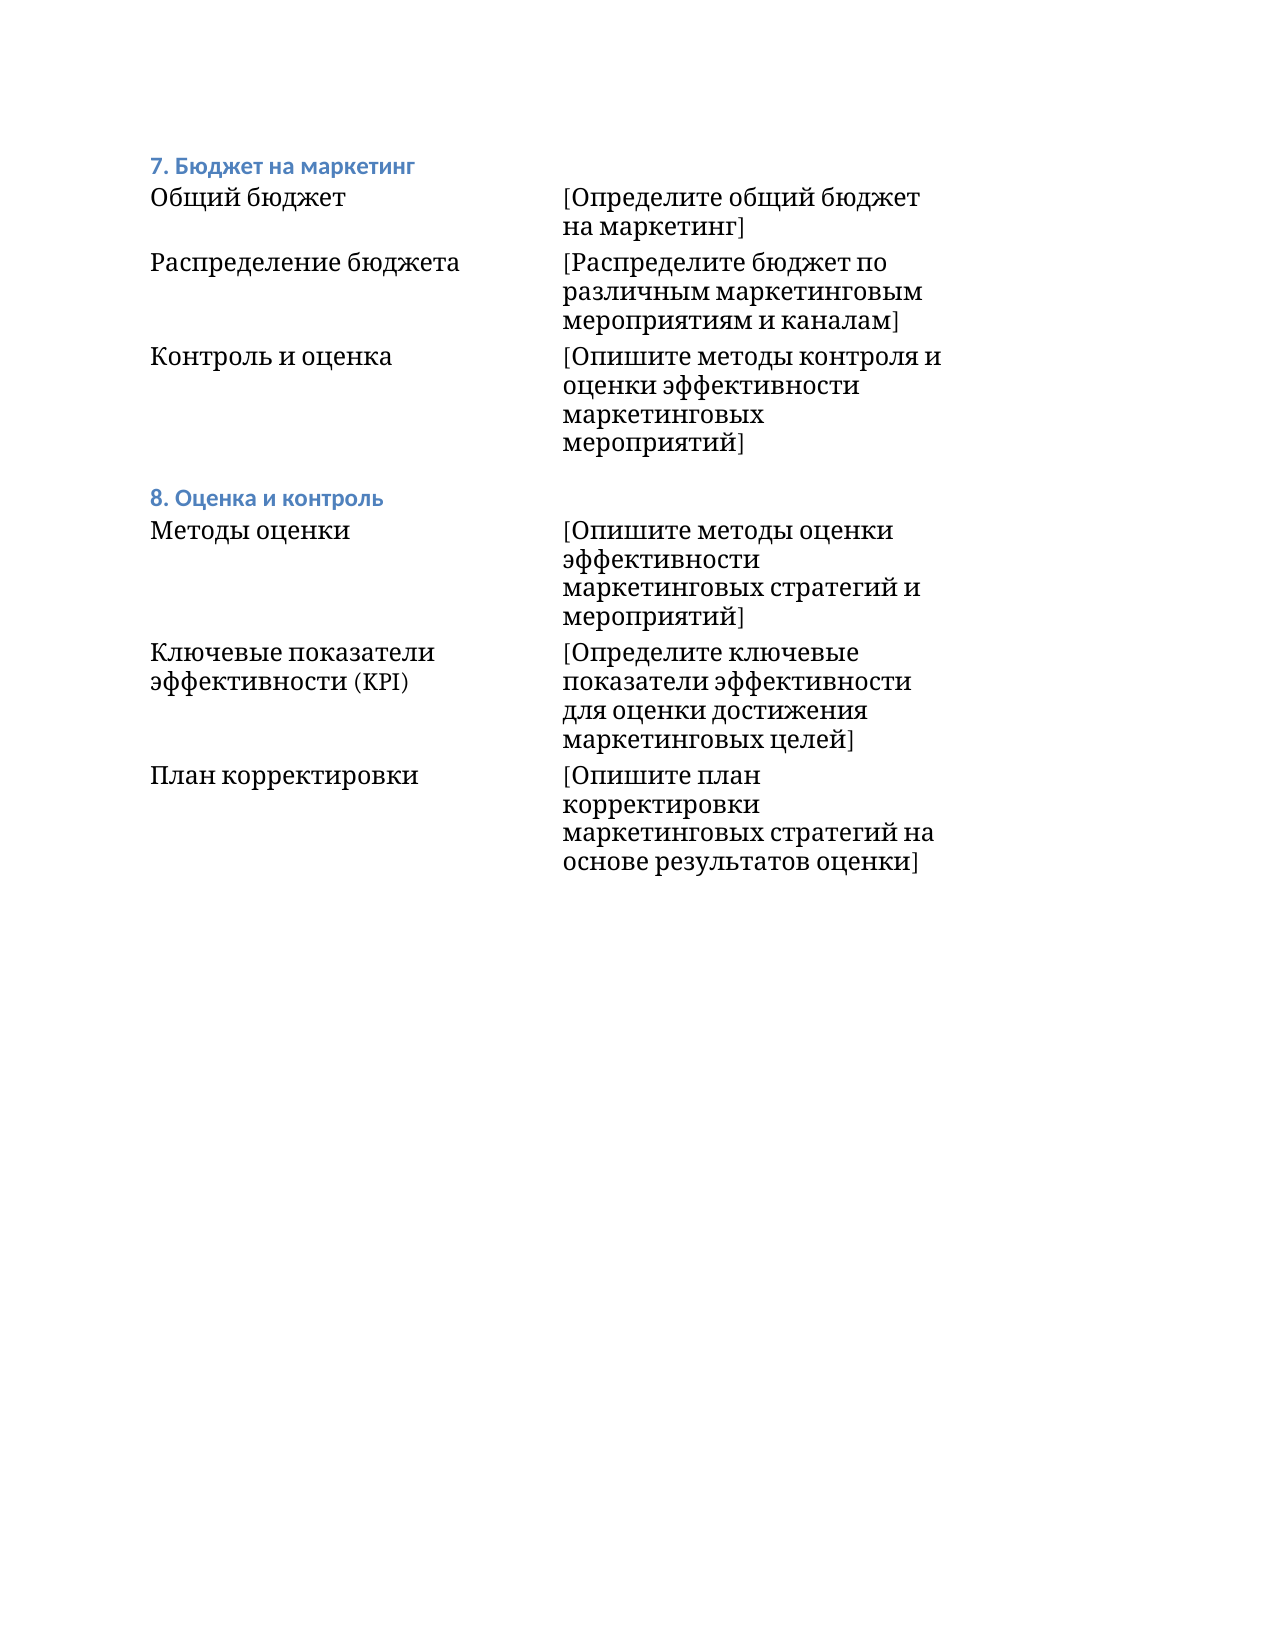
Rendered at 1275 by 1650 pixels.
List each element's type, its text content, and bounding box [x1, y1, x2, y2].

table_cell [Опишите план корректировки маркетинговых стратегий на основе результатов оценки] [551, 758, 964, 881]
table_cell [Распределите бюджет по различным маркетинговым мероприятиям и каналам] [551, 246, 964, 339]
table_cell [Опишите методы контроля и оценки эффективности маркетинговых мероприятий] [551, 339, 964, 462]
table_header Общий бюджет [139, 181, 551, 246]
table_header Методы оценки [139, 513, 551, 636]
table_cell План корректировки [139, 758, 551, 881]
table_header [Определите общий бюджет на маркетинг] [551, 181, 964, 246]
table_cell Ключевые показатели эффективности (KPI) [139, 636, 551, 758]
table_cell Распределение бюджета [139, 246, 551, 339]
subtitle 8. Оценка и контроль [150, 483, 1125, 513]
subtitle 7. Бюджет на маркетинг [150, 150, 1125, 181]
table_cell [Определите ключевые показатели эффективности для оценки достижения маркетинговых целей] [551, 636, 964, 758]
table_header [Опишите методы оценки эффективности маркетинговых стратегий и мероприятий] [551, 513, 964, 636]
table_cell Контроль и оценка [139, 339, 551, 462]
